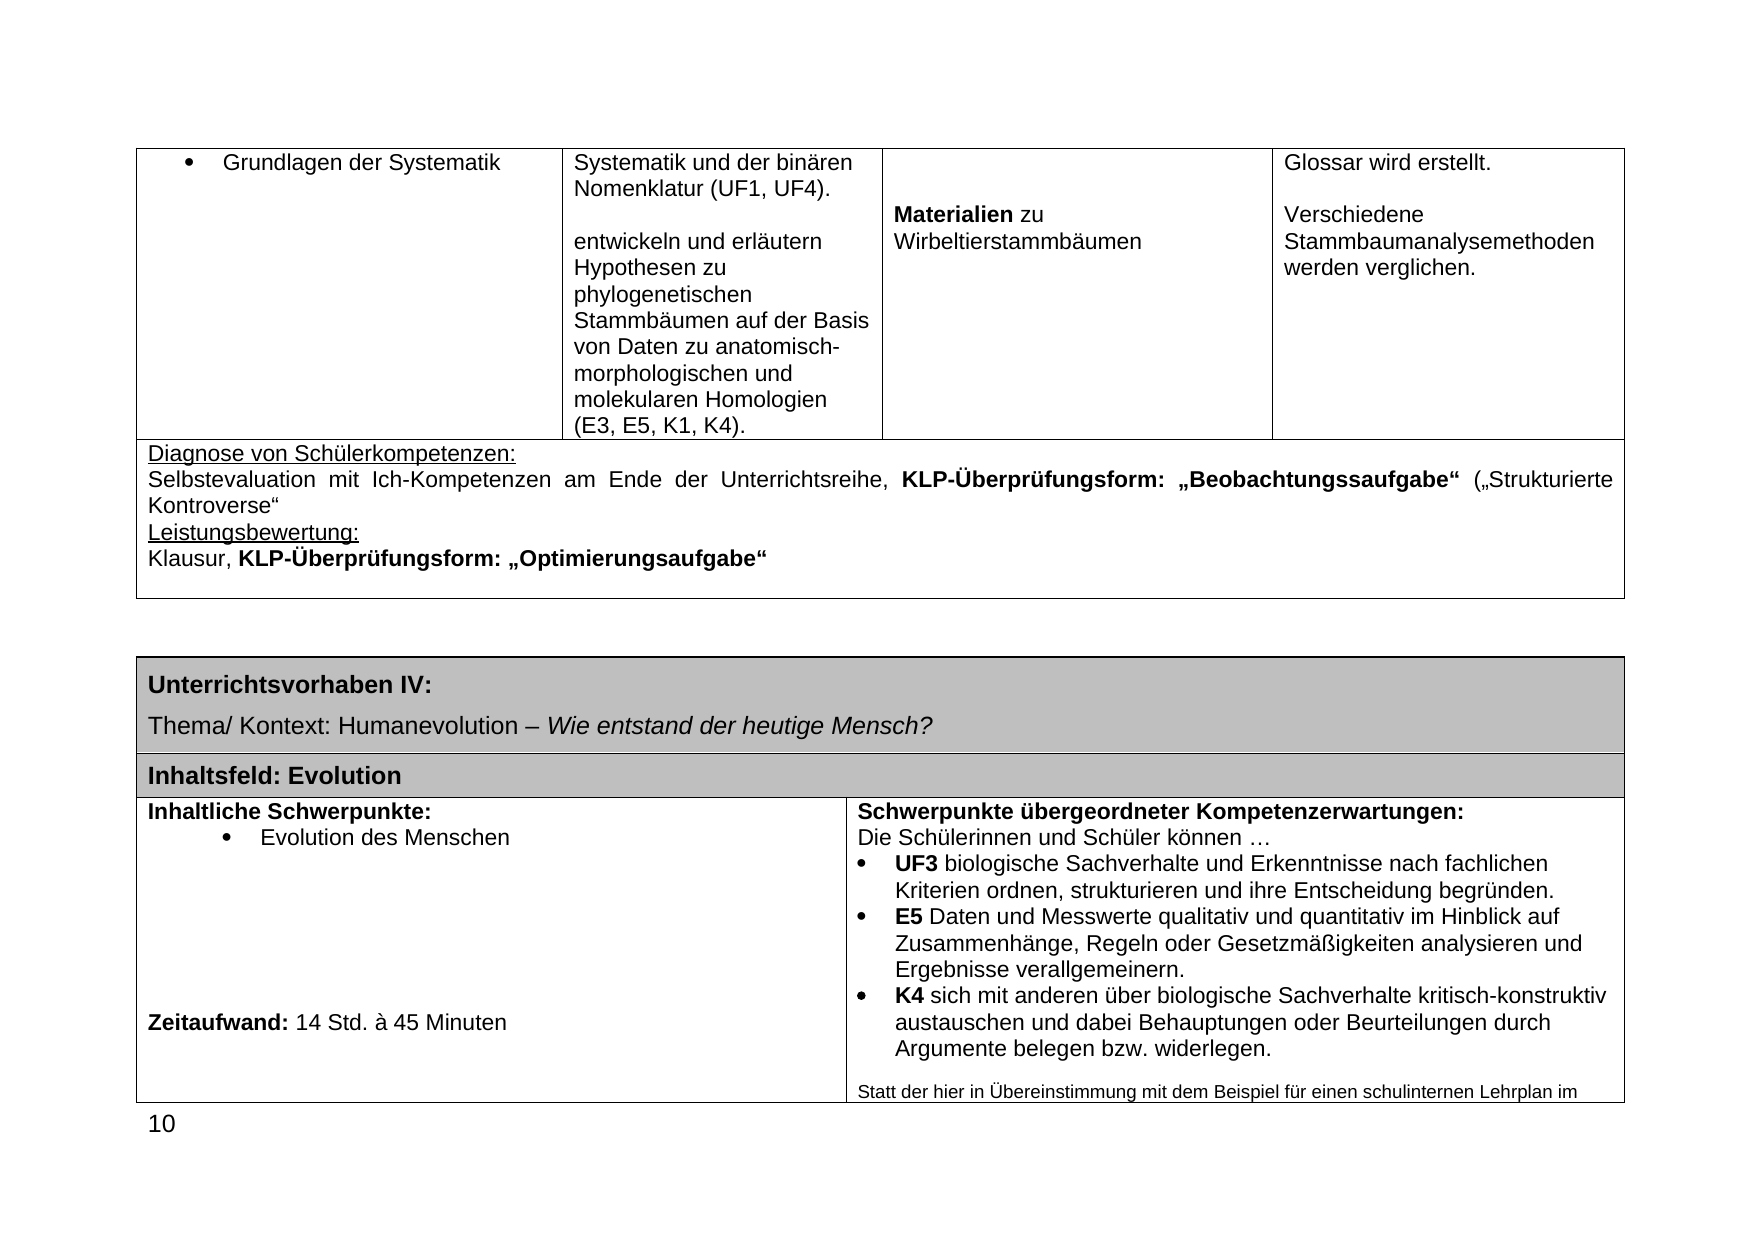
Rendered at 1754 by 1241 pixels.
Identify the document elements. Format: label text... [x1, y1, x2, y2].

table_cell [883, 149, 1272, 439]
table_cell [847, 798, 1624, 1102]
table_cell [563, 149, 882, 439]
table_header Unterrichtsvorhaben IV: Thema/ Kontext: Humanevolution – Wie entstand der heutige Mensch? [137, 658, 1624, 752]
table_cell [137, 798, 846, 1102]
table_cell Diagnose von Schülerkompetenzen: Selbstevaluation mit Ich-Kompetenzen am Ende der Unterrichtsreihe, KLP-Überprüfungsform: „Beobachtungssaufgabe“ („Strukturierte Kontroverse“ Leistungsbewertung: Klausur, KLP-Überprüfungsform: „Optimierungsaufgabe“ [137, 440, 1624, 598]
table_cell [137, 149, 562, 439]
table_cell Inhaltsfeld: Evolution [137, 754, 1624, 797]
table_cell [1273, 149, 1624, 439]
